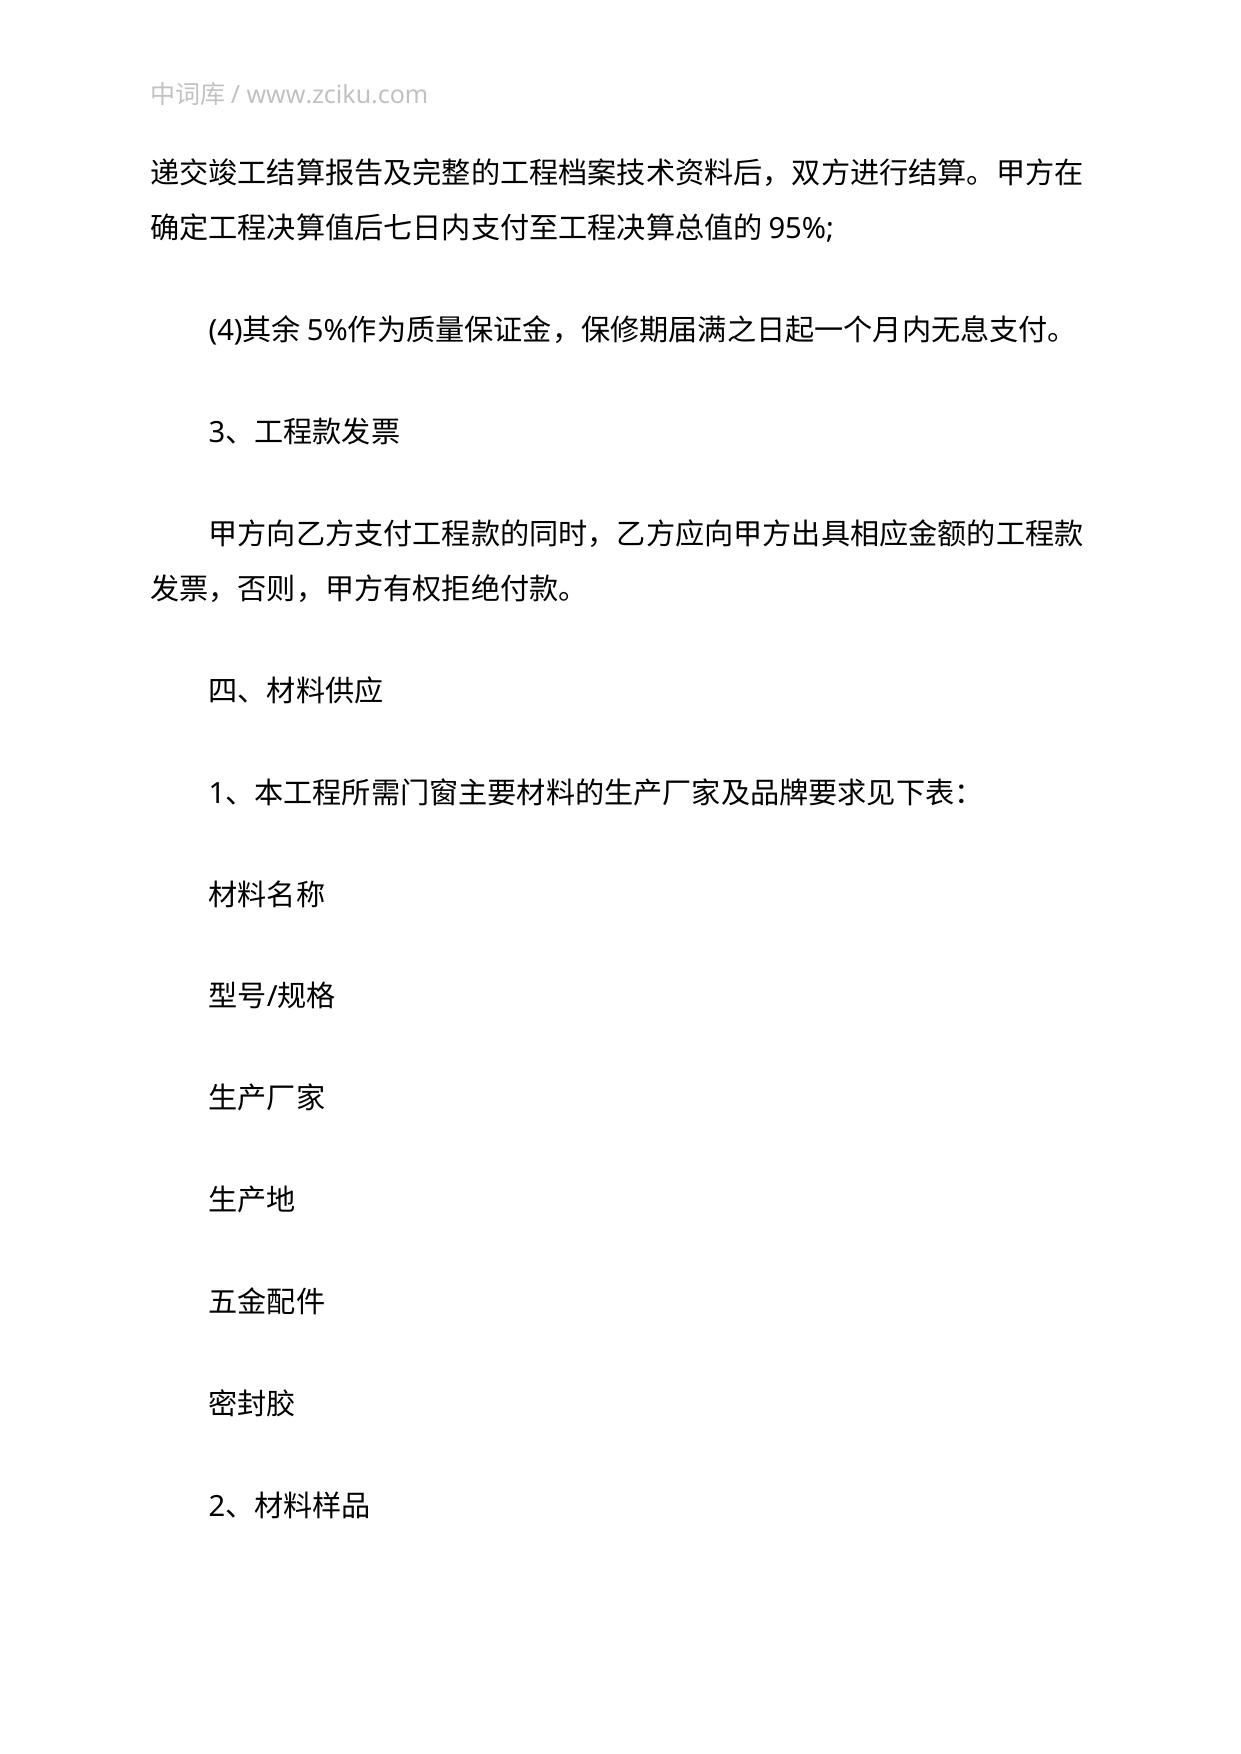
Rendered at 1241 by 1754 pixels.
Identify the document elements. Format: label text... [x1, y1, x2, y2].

text 2、材料样品 [150, 1482, 1090, 1524]
text 1、本工程所需门窗主要材料的生产厂家及品牌要求见下表： [150, 769, 1090, 812]
text 型号/规格 [150, 973, 1090, 1015]
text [150, 150, 1090, 247]
text 五金配件 [150, 1278, 1090, 1321]
text 甲方向乙方支付工程款的同时，乙方应向甲方出具相应金额的工程款发票，否则，甲方有权拒绝付款。 [150, 511, 1090, 608]
text 密封胶 [150, 1380, 1090, 1423]
text 材料名称 [150, 871, 1090, 913]
text 生产厂家 [150, 1075, 1090, 1117]
text 四、材料供应 [150, 667, 1090, 710]
text 3、工程款发票 [150, 409, 1090, 451]
text (4)其余5%作为质量保证金，保修期届满之日起一个月内无息支付。 [150, 307, 1090, 349]
text 生产地 [150, 1177, 1090, 1219]
